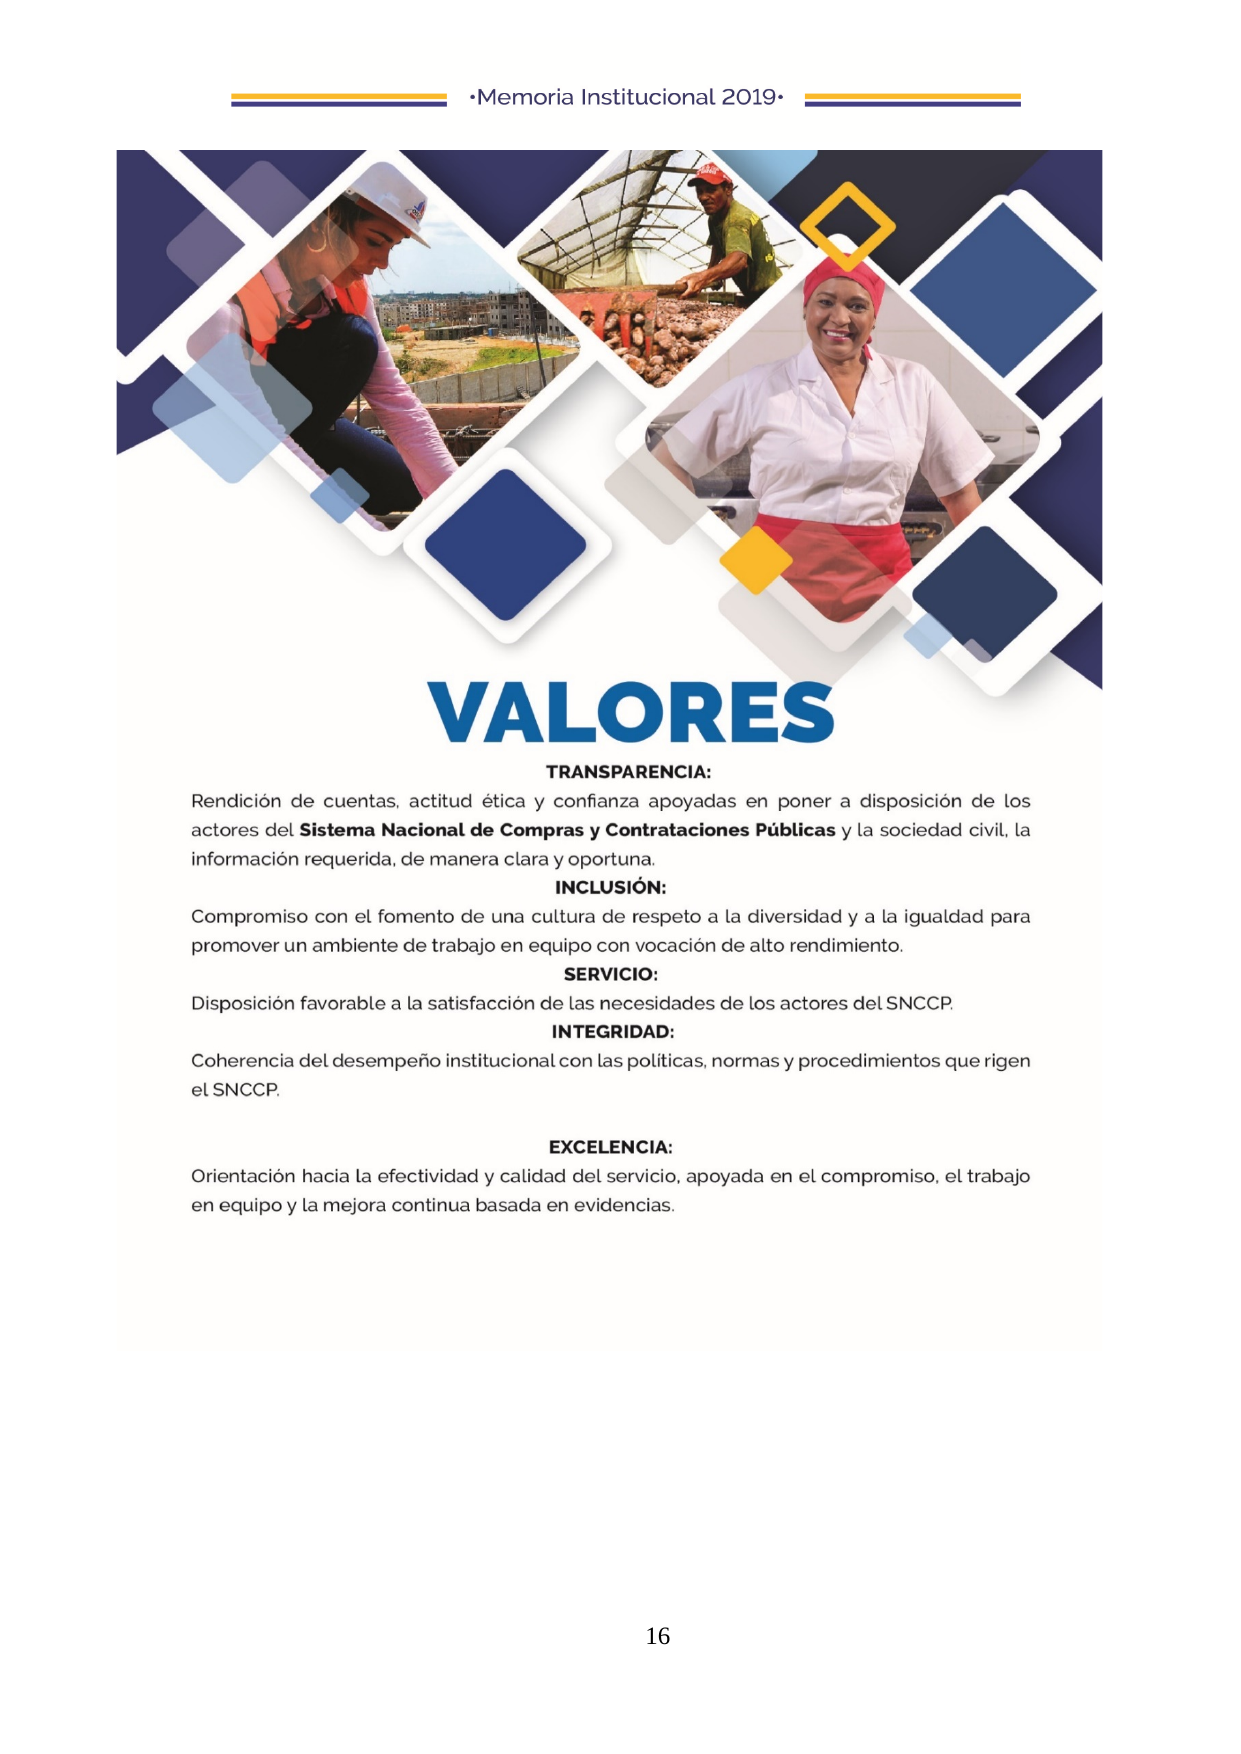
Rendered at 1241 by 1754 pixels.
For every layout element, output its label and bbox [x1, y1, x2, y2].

picture [115, 150, 1102, 1347]
picture [231, 37, 1021, 142]
